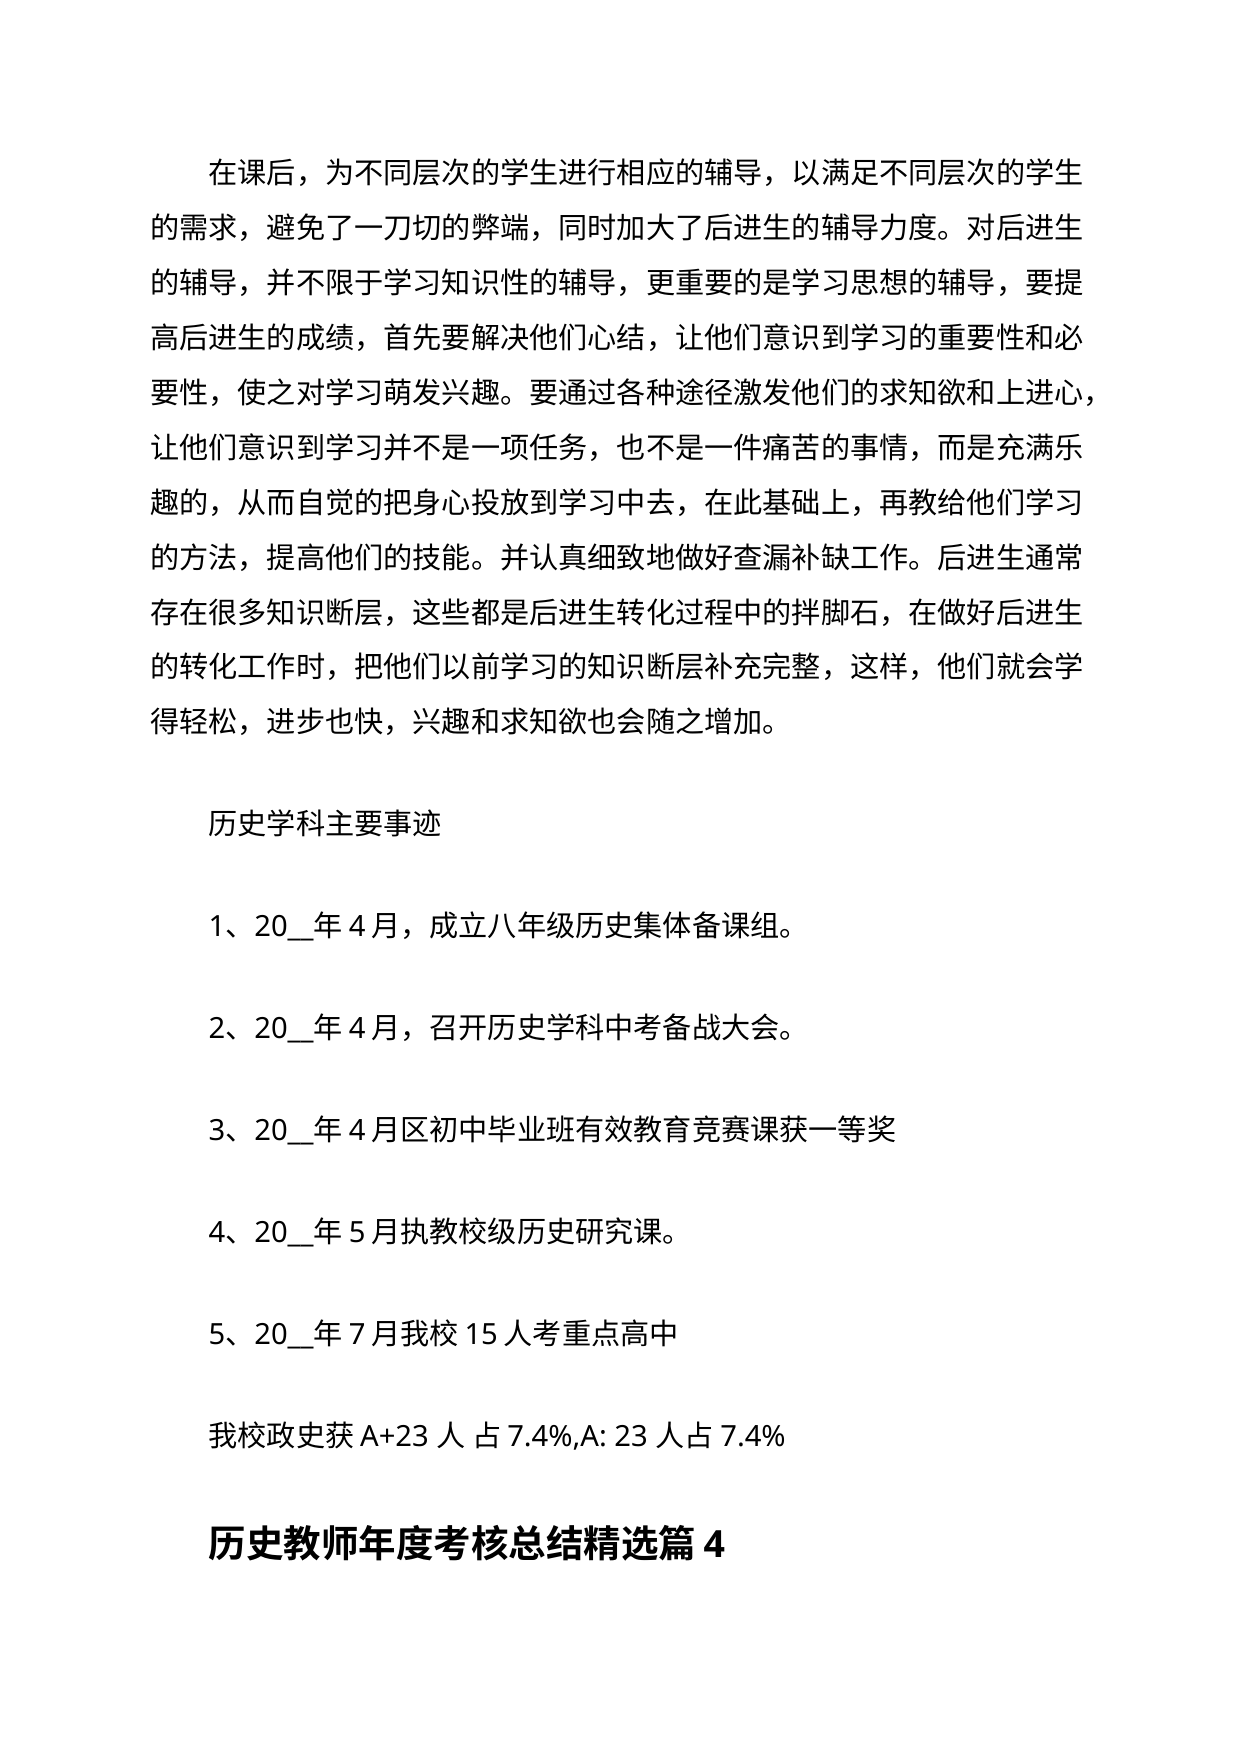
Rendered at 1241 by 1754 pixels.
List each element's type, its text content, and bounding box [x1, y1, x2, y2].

text 历史学科主要事迹 [150, 801, 1090, 843]
text 2、20__年4月，召开历史学科中考备战大会。 [150, 1004, 1090, 1047]
text 3、20__年4月区初中毕业班有效教育竞赛课获一等奖 [150, 1106, 1090, 1149]
text 我校政史获A+23 人 占7.4%,A: 23 人占 7.4% [150, 1412, 1090, 1455]
text 历史教师年度考核总结精选篇4 [150, 1514, 1090, 1569]
text 5、20__年7月我校15人考重点高中 [150, 1310, 1090, 1353]
text 4、20__年5月执教校级历史研究课。 [150, 1208, 1090, 1251]
text 1、20__年4月，成立八年级历史集体备课组。 [150, 902, 1090, 945]
text 在课后，为不同层次的学生进行相应的辅导，以满足不同层次的学生的需求，避免了一刀切的弊端，同时加大了后进生的辅导力度。对后进生的辅导，并不限于学习知识性的辅导，更重要的是学习思想的辅导，要提高后进生的成绩，首先要解决他们心结，让他们意识到学习的重要性和必要性，使之对学习萌发兴趣。要通过各种途径激发他们的求知欲和上进心，让他们意识到学习并不是一项任务，也不是一件痛苦的事情，而是充满乐趣的，从而自觉的把身心投放到学习中去，在此基础上，再教给他们学习的方法，提高他们的技能。并认真细致地做好查漏补缺工作。后进生通常存在很多知识断层，这些都是后进生转化过程中的拌脚石，在做好后进生的转化工作时，把他们以前学习的知识断层补充完整，这样，他们就会学得轻松，进步也快，兴趣和求知欲也会随之增加。 [150, 150, 1090, 741]
